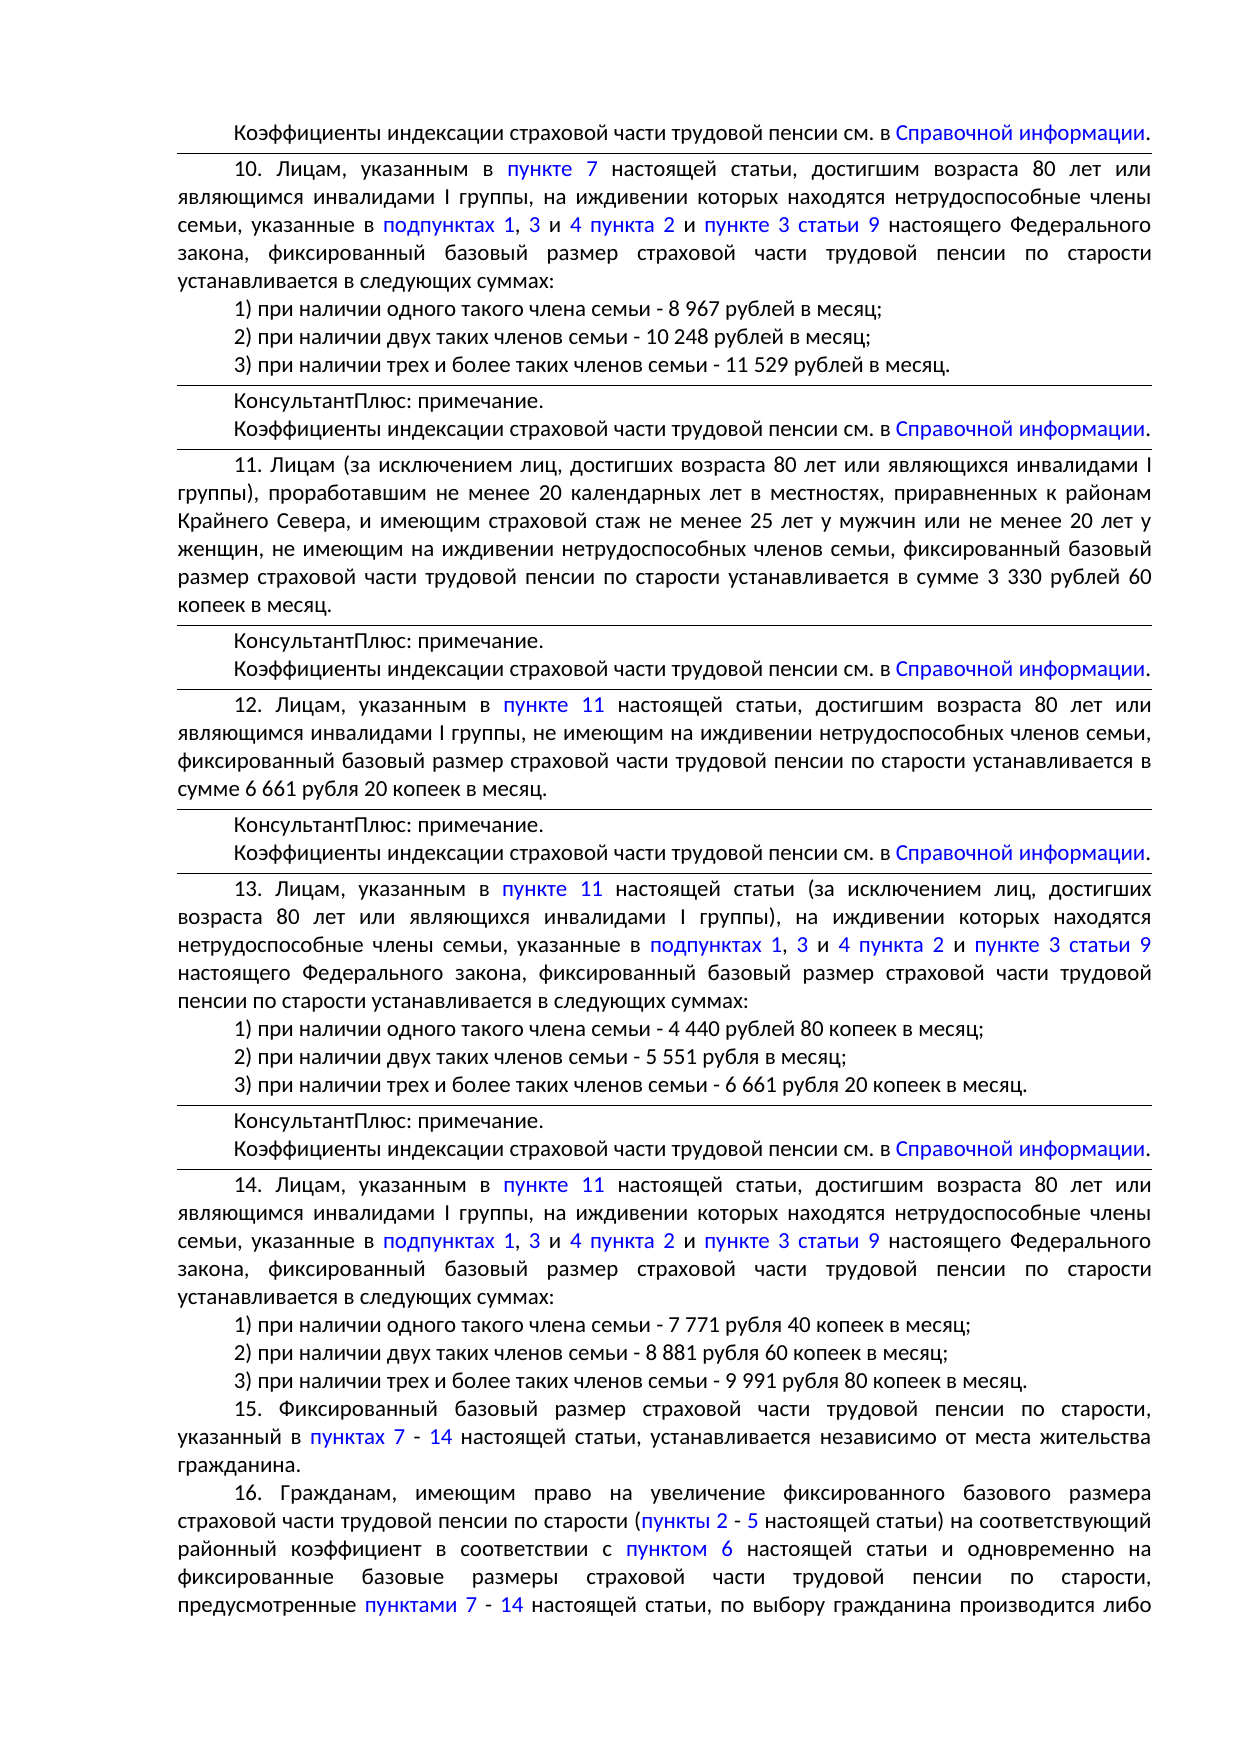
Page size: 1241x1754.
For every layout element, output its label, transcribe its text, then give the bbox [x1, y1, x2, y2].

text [177, 1478, 1152, 1618]
text Коэффициенты индексации страховой части трудовой пенсии см. в Справочной информации. [177, 654, 1152, 682]
text КонсультантПлюс: примечание. [177, 1106, 1152, 1134]
text 11. Лицам (за исключением лиц, достигших возраста 80 лет или являющихся инвалидами I группы), проработавшим не менее 20 календарных лет в местностях, приравненных к районам Крайнего Севера, и имеющим страховой стаж не менее 25 лет у мужчин или не менее 20 лет у женщин, не имеющим на иждивении нетрудоспособных членов семьи, фиксированный базовый размер страховой части трудовой пенсии по старости устанавливается в сумме 3 330 рублей 60 копеек в месяц. [177, 450, 1152, 618]
text 2) при наличии двух таких членов семьи - 8 881 рубля 60 копеек в месяц; [177, 1338, 1152, 1366]
text 15. Фиксированный базовый размер страховой части трудовой пенсии по старости, указанный в пунктах 7 - 14 настоящей статьи, устанавливается независимо от места жительства гражданина. [177, 1394, 1152, 1478]
text КонсультантПлюс: примечание. [177, 386, 1152, 414]
text КонсультантПлюс: примечание. [177, 626, 1152, 654]
text 1) при наличии одного такого члена семьи - 8 967 рублей в месяц; [177, 294, 1152, 322]
text 3) при наличии трех и более таких членов семьи - 11 529 рублей в месяц. [177, 350, 1152, 378]
text 2) при наличии двух таких членов семьи - 10 248 рублей в месяц; [177, 322, 1152, 350]
text КонсультантПлюс: примечание. [177, 810, 1152, 838]
text 1) при наличии одного такого члена семьи - 7 771 рубля 40 копеек в месяц; [177, 1310, 1152, 1338]
text 12. Лицам, указанным в пункте 11 настоящей статьи, достигшим возраста 80 лет или являющимся инвалидами I группы, не имеющим на иждивении нетрудоспособных членов семьи, фиксированный базовый размер страховой части трудовой пенсии по старости устанавливается в сумме 6 661 рубля 20 копеек в месяц. [177, 690, 1152, 802]
text 1) при наличии одного такого члена семьи - 4 440 рублей 80 копеек в месяц; [177, 1014, 1152, 1042]
text 10. Лицам, указанным в пункте 7 настоящей статьи, достигшим возраста 80 лет или являющимся инвалидами I группы, на иждивении которых находятся нетрудоспособные члены семьи, указанные в подпунктах 1, 3 и 4 пункта 2 и пункте 3 статьи 9 настоящего Федерального закона, фиксированный базовый размер страховой части трудовой пенсии по старости устанавливается в следующих суммах: [177, 154, 1152, 294]
text Коэффициенты индексации страховой части трудовой пенсии см. в Справочной информации. [177, 838, 1152, 866]
text Коэффициенты индексации страховой части трудовой пенсии см. в Справочной информации. [177, 118, 1152, 146]
text Коэффициенты индексации страховой части трудовой пенсии см. в Справочной информации. [177, 1134, 1152, 1162]
text 13. Лицам, указанным в пункте 11 настоящей статьи (за исключением лиц, достигших возраста 80 лет или являющихся инвалидами I группы), на иждивении которых находятся нетрудоспособные члены семьи, указанные в подпунктах 1, 3 и 4 пункта 2 и пункте 3 статьи 9 настоящего Федерального закона, фиксированный базовый размер страховой части трудовой пенсии по старости устанавливается в следующих суммах: [177, 874, 1152, 1014]
text 14. Лицам, указанным в пункте 11 настоящей статьи, достигшим возраста 80 лет или являющимся инвалидами I группы, на иждивении которых находятся нетрудоспособные члены семьи, указанные в подпунктах 1, 3 и 4 пункта 2 и пункте 3 статьи 9 настоящего Федерального закона, фиксированный базовый размер страховой части трудовой пенсии по старости устанавливается в следующих суммах: [177, 1170, 1152, 1310]
text 2) при наличии двух таких членов семьи - 5 551 рубля в месяц; [177, 1042, 1152, 1070]
text 3) при наличии трех и более таких членов семьи - 9 991 рубля 80 копеек в месяц. [177, 1366, 1152, 1394]
text 3) при наличии трех и более таких членов семьи - 6 661 рубля 20 копеек в месяц. [177, 1070, 1152, 1098]
text Коэффициенты индексации страховой части трудовой пенсии см. в Справочной информации. [177, 414, 1152, 442]
